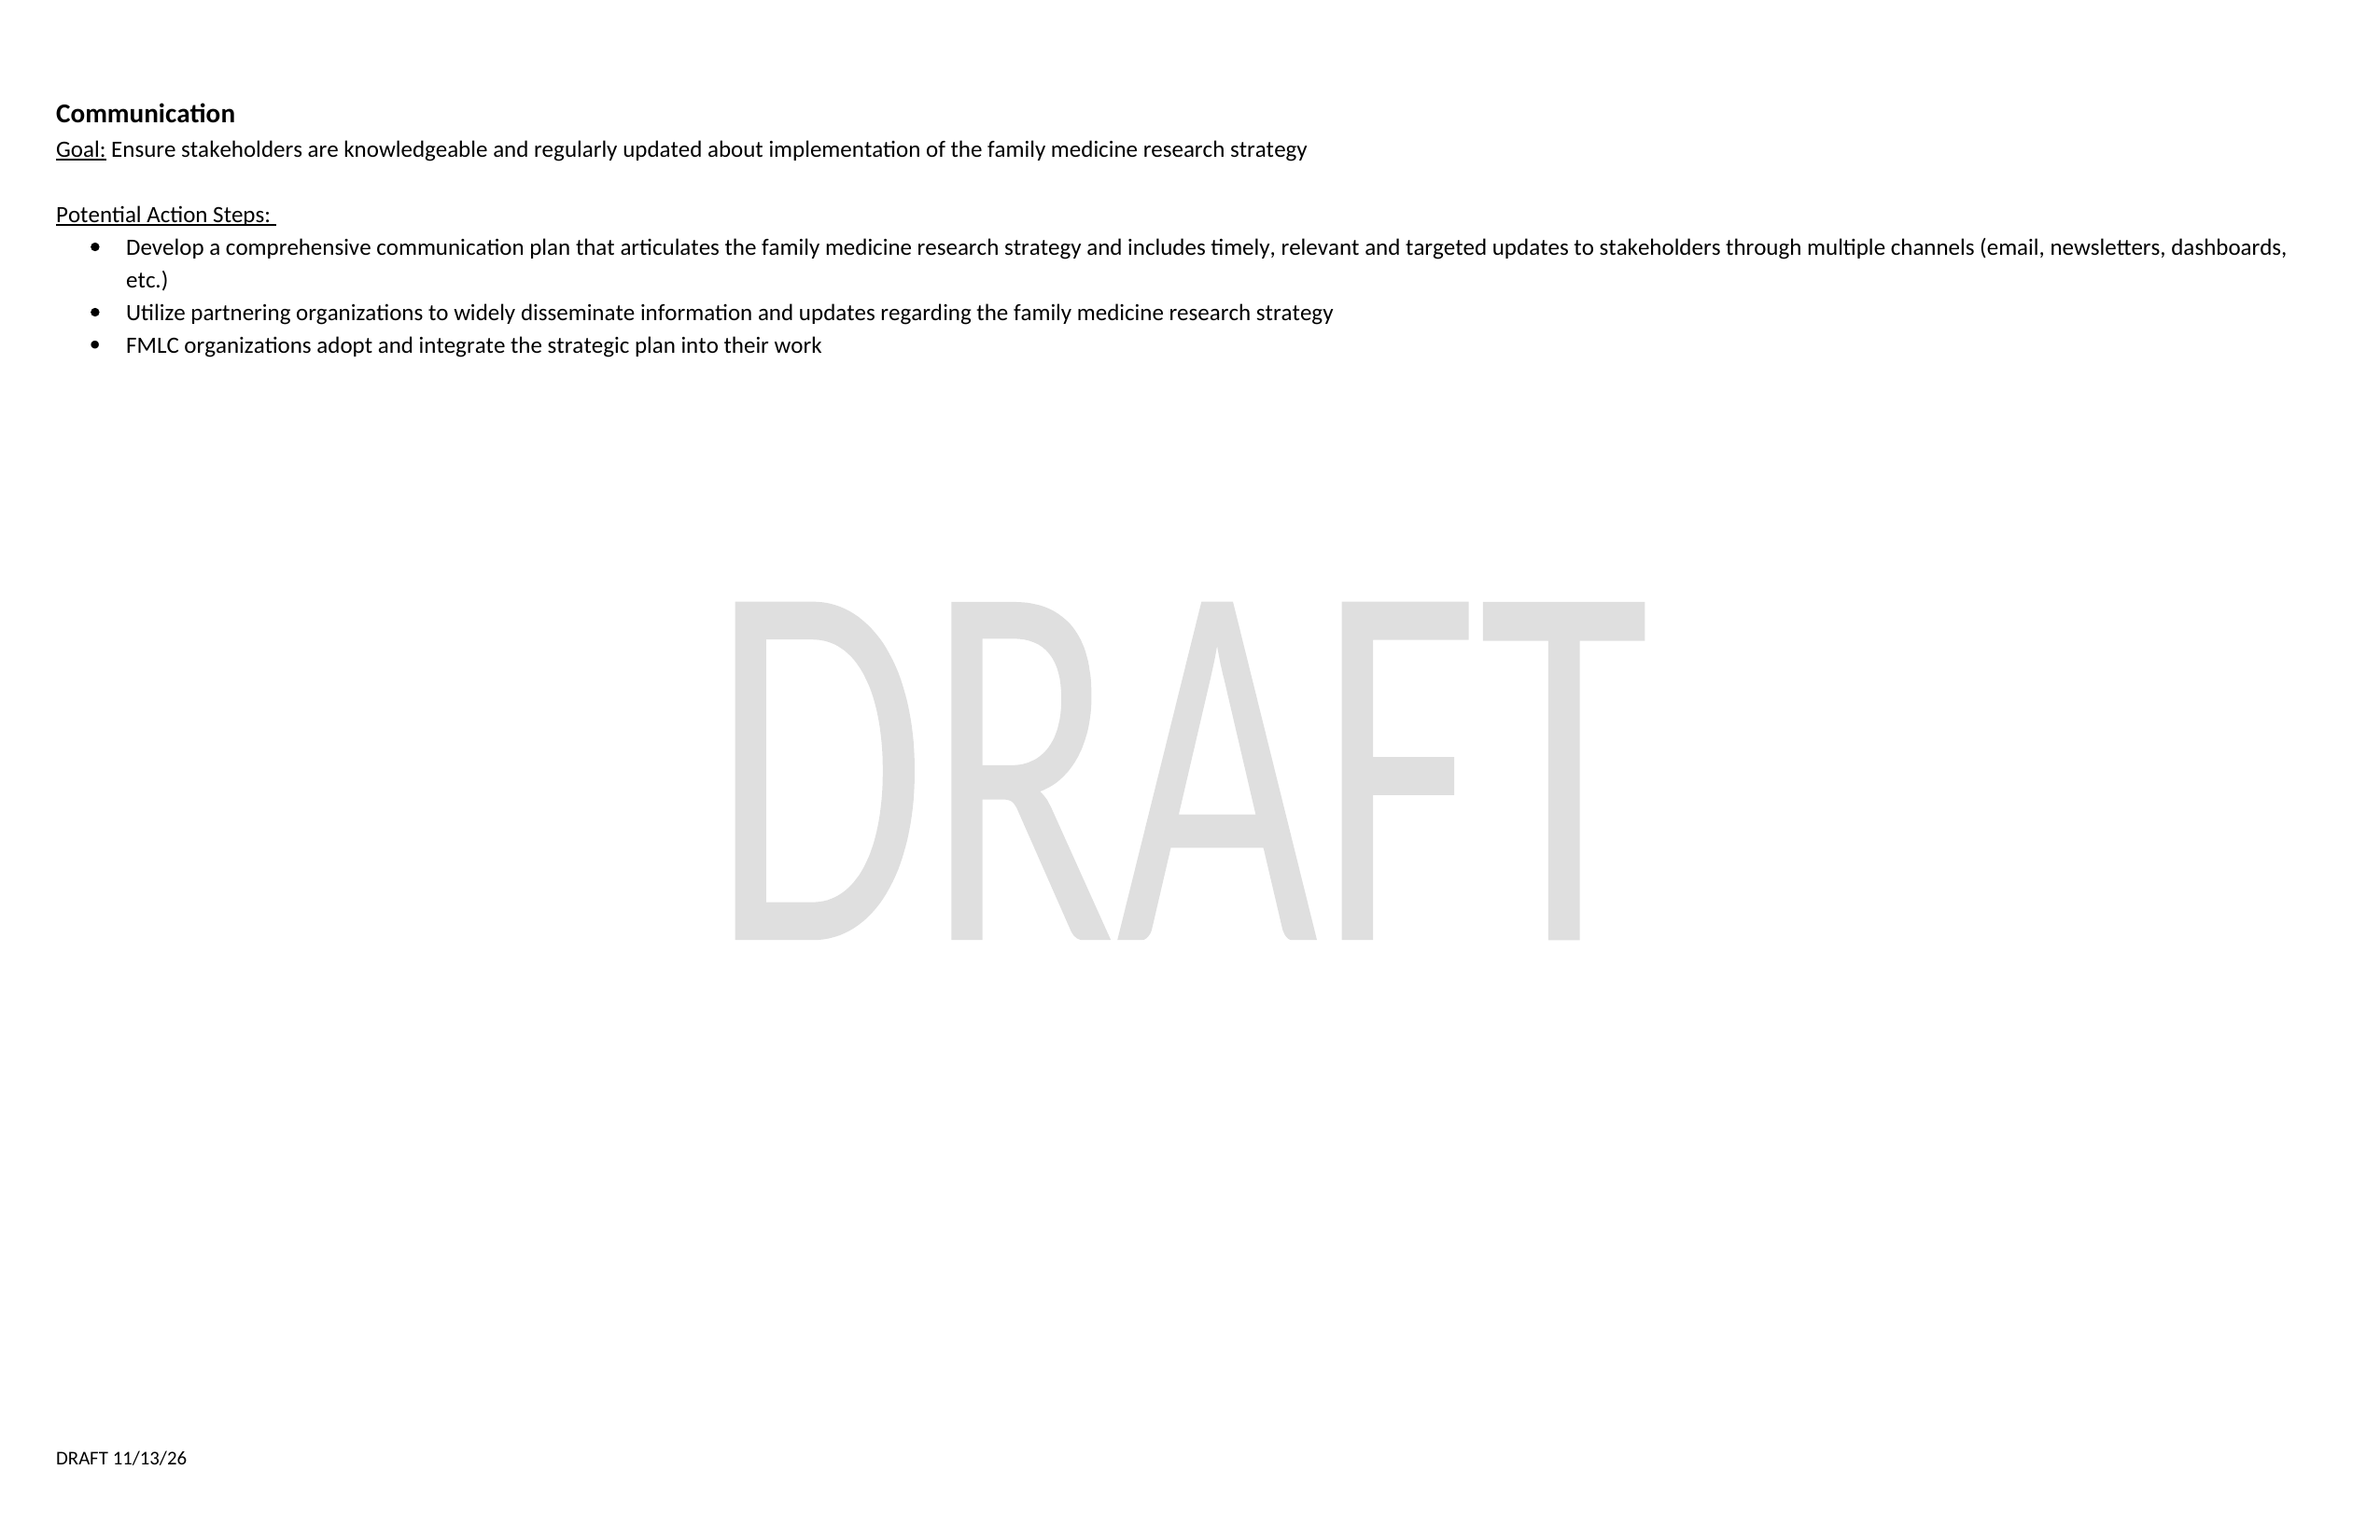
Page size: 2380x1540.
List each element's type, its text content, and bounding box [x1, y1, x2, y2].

list Develop a comprehensive communication plan that articulates the family medicine research strategy and includes timely, relevant and targeted updates to stakeholders through multiple channels (email, newsletters, dashboards, etc.) [91, 232, 2324, 293]
text Potential Action Steps: [56, 200, 2324, 228]
text Goal: Ensure stakeholders are knowledgeable and regularly updated about implementation of the family medicine research strategy [56, 134, 2324, 162]
text Communication [56, 96, 2324, 130]
list Utilize partnering organizations to widely disseminate information and updates regarding the family medicine research strategy [91, 298, 2324, 326]
list FMLC organizations adopt and integrate the strategic plan into their work [91, 330, 2324, 358]
